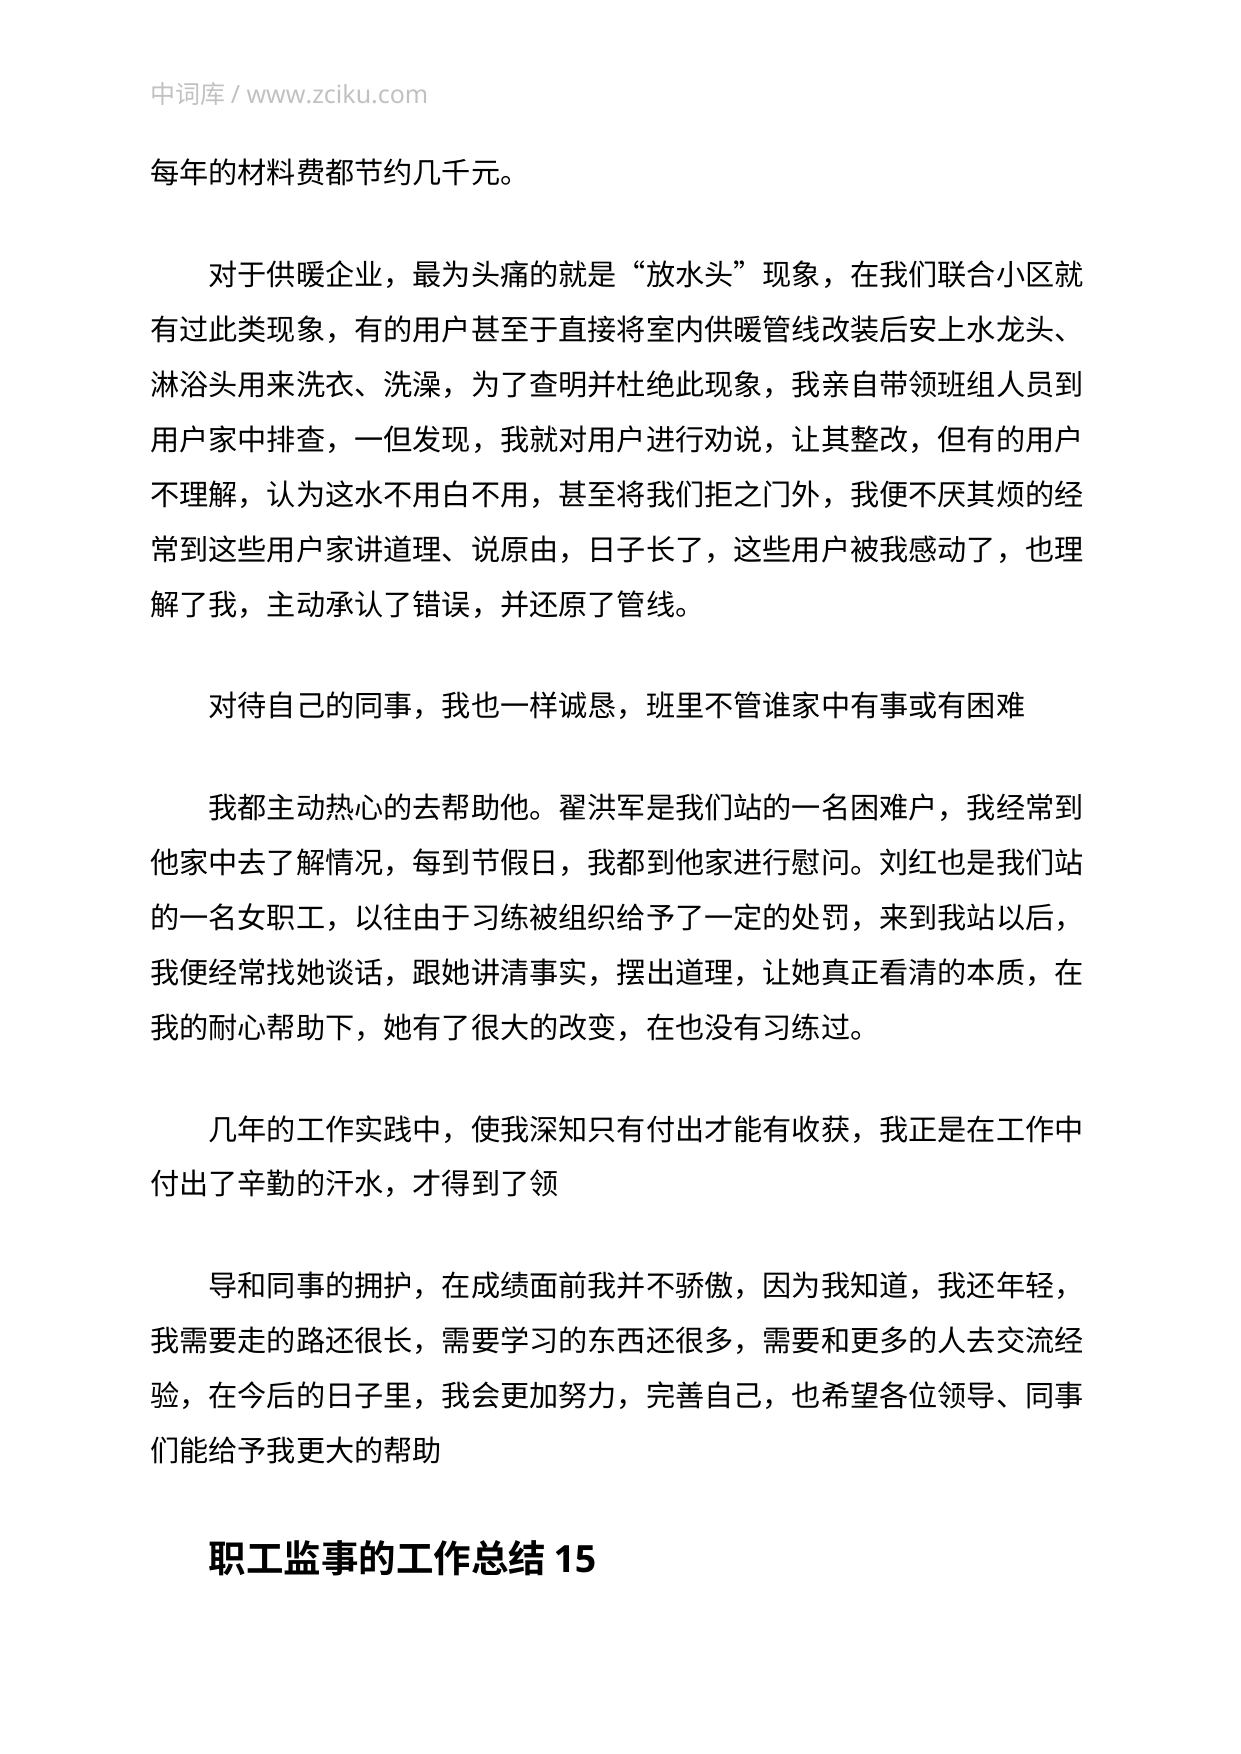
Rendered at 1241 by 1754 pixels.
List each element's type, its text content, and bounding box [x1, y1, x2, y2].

text 导和同事的拥护，在成绩面前我并不骄傲，因为我知道，我还年轻，我需要走的路还很长，需要学习的东西还很多，需要和更多的人去交流经验，在今后的日子里，我会更加努力，完善自己，也希望各位领导、同事们能给予我更大的帮助 [150, 1263, 1090, 1470]
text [150, 150, 1090, 192]
text 几年的工作实践中，使我深知只有付出才能有收获，我正是在工作中付出了辛勤的汗水，才得到了领 [150, 1106, 1090, 1203]
text 我都主动热心的去帮助他。翟洪军是我们站的一名困难户，我经常到他家中去了解情况，每到节假日，我都到他家进行慰问。刘红也是我们站的一名女职工，以往由于习练被组织给予了一定的处罚，来到我站以后，我便经常找她谈话，跟她讲清事实，摆出道理，让她真正看清的本质，在我的耐心帮助下，她有了很大的改变，在也没有习练过。 [150, 785, 1090, 1047]
text 职工监事的工作总结15 [150, 1529, 1090, 1584]
text 对待自己的同事，我也一样诚恳，班里不管谁家中有事或有困难 [150, 683, 1090, 725]
text 对于供暖企业，最为头痛的就是“放水头”现象，在我们联合小区就有过此类现象，有的用户甚至于直接将室内供暖管线改装后安上水龙头、淋浴头用来洗衣、洗澡，为了查明并杜绝此现象，我亲自带领班组人员到用户家中排查，一但发现，我就对用户进行劝说，让其整改，但有的用户不理解，认为这水不用白不用，甚至将我们拒之门外，我便不厌其烦的经常到这些用户家讲道理、说原由，日子长了，这些用户被我感动了，也理解了我，主动承认了错误，并还原了管线。 [150, 252, 1090, 623]
